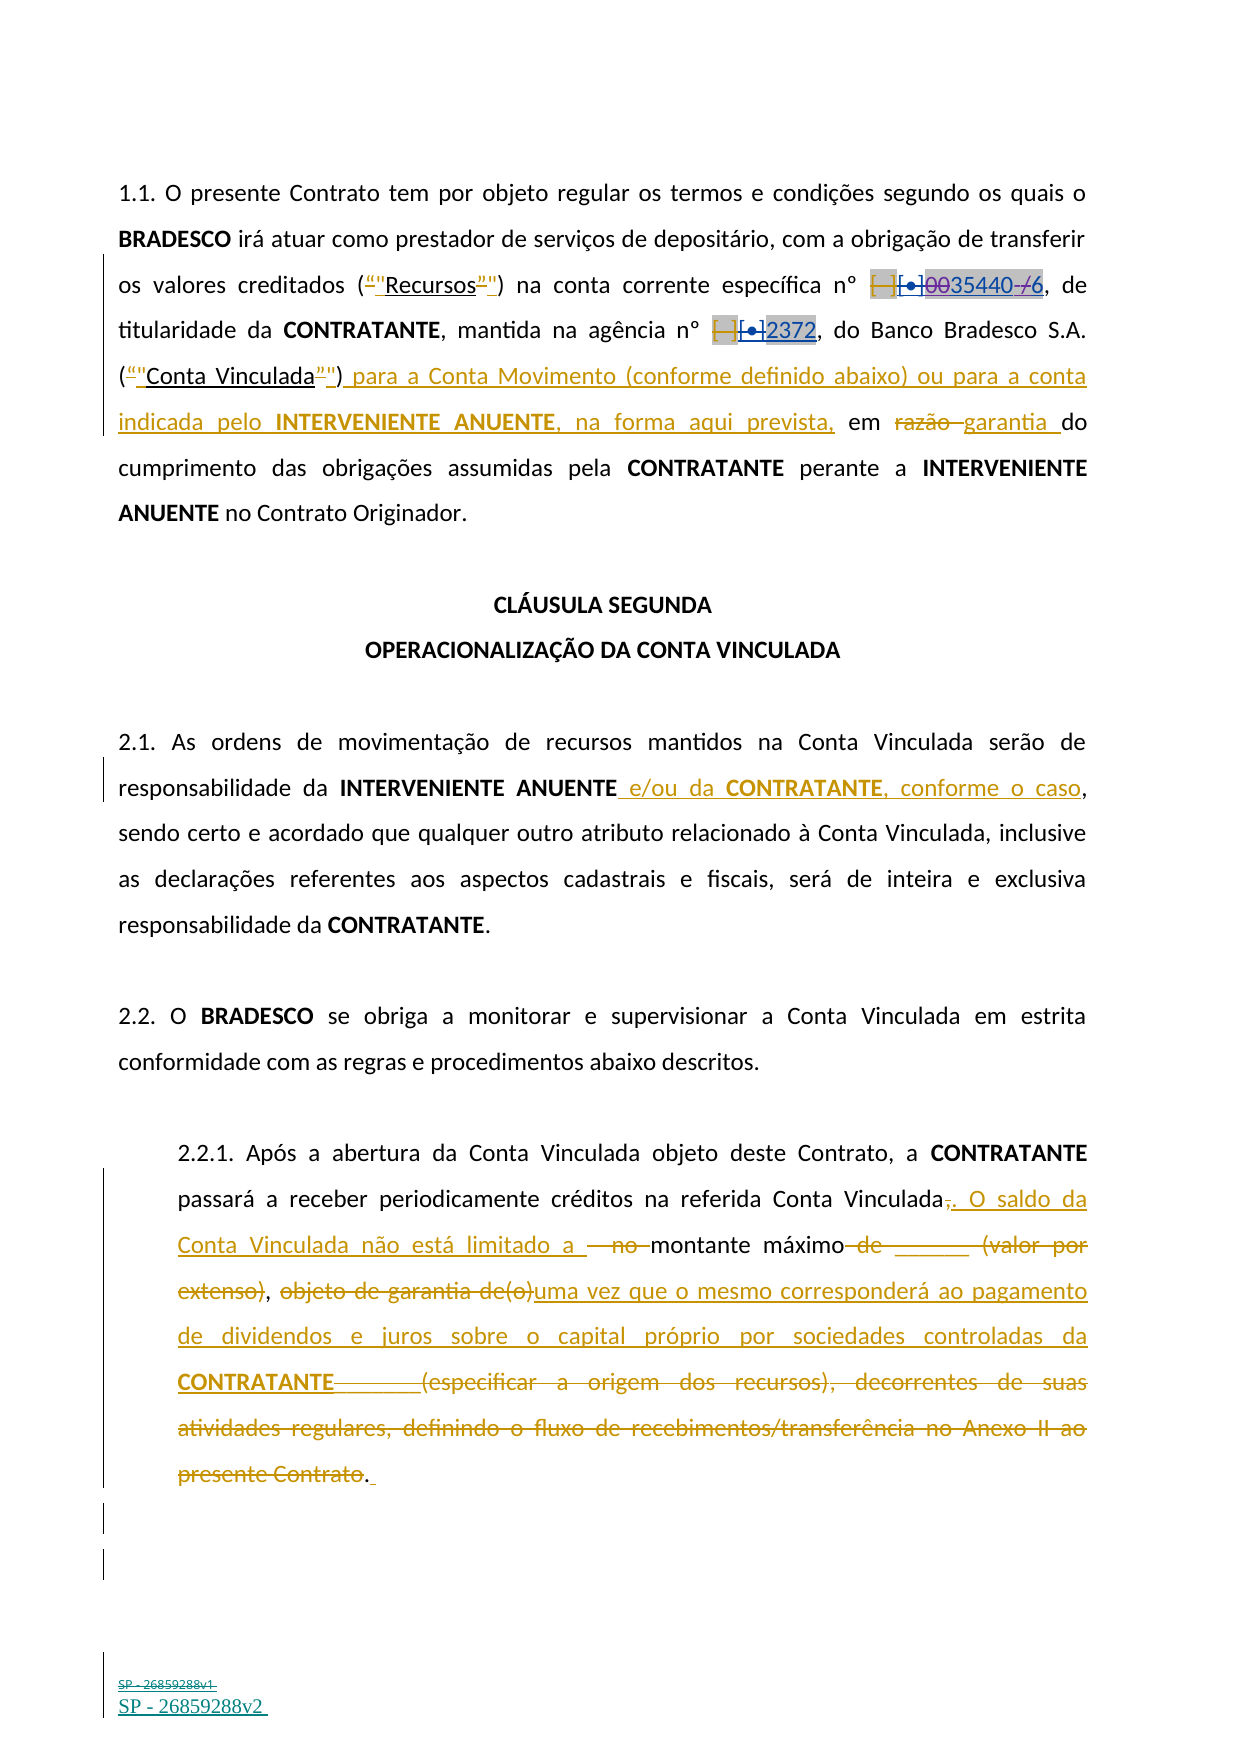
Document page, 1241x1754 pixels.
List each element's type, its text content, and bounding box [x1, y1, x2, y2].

text 2.2.1. Após a abertura da Conta Vinculada objeto deste Contrato, a CONTRATANTE passará a receber periodicamente créditos na referida Conta Vinculadamontante máximo, . [177, 1347, 1087, 1428]
subtitle OPERACIONALIZAÇÃO DA CONTA VINCULADA [118, 634, 1087, 665]
subtitle CLÁUSULA SEGUNDA [118, 589, 1087, 619]
text 1.1. O presente Contrato tem por objeto regular os termos e condições segundo os quais o BRADESCO irá atuar como prestador de serviços de depositário, com a obrigação de transferir os valores creditados (Recursos) na conta corrente específica nº , de titularidade da CONTRATANTE, mantida na agência nº , do Banco Bradesco S.A. (Conta Vinculada) em do cumprimento das obrigações assumidas pela CONTRATANTE perante a INTERVENIENTE ANUENTE no Contrato Originador. [118, 177, 1087, 528]
text 2.2.1. Após a abertura da Conta Vinculada objeto deste Contrato, a CONTRATANTE passará a receber periodicamente créditos na referida Conta Vinculadamontante máximo, . [177, 1138, 1087, 1346]
text 2.1. As ordens de movimentação de recursos mantidos na Conta Vinculada serão de responsabilidade da INTERVENIENTE ANUENTE, sendo certo e acordado que qualquer outro atributo relacionado à Conta Vinculada, inclusive as declarações referentes aos aspectos cadastrais e fiscais, será de inteira e exclusiva responsabilidade da CONTRATANTE. [118, 726, 1087, 939]
text 2.2. O BRADESCO se obriga a monitorar e supervisionar a Conta Vinculada em estrita conformidade com as regras e procedimentos abaixo descritos. [118, 1000, 1087, 1077]
text 2.2.1. Após a abertura da Conta Vinculada objeto deste Contrato, a CONTRATANTE passará a receber periodicamente créditos na referida Conta Vinculadamontante máximo, . [177, 1429, 1087, 1488]
